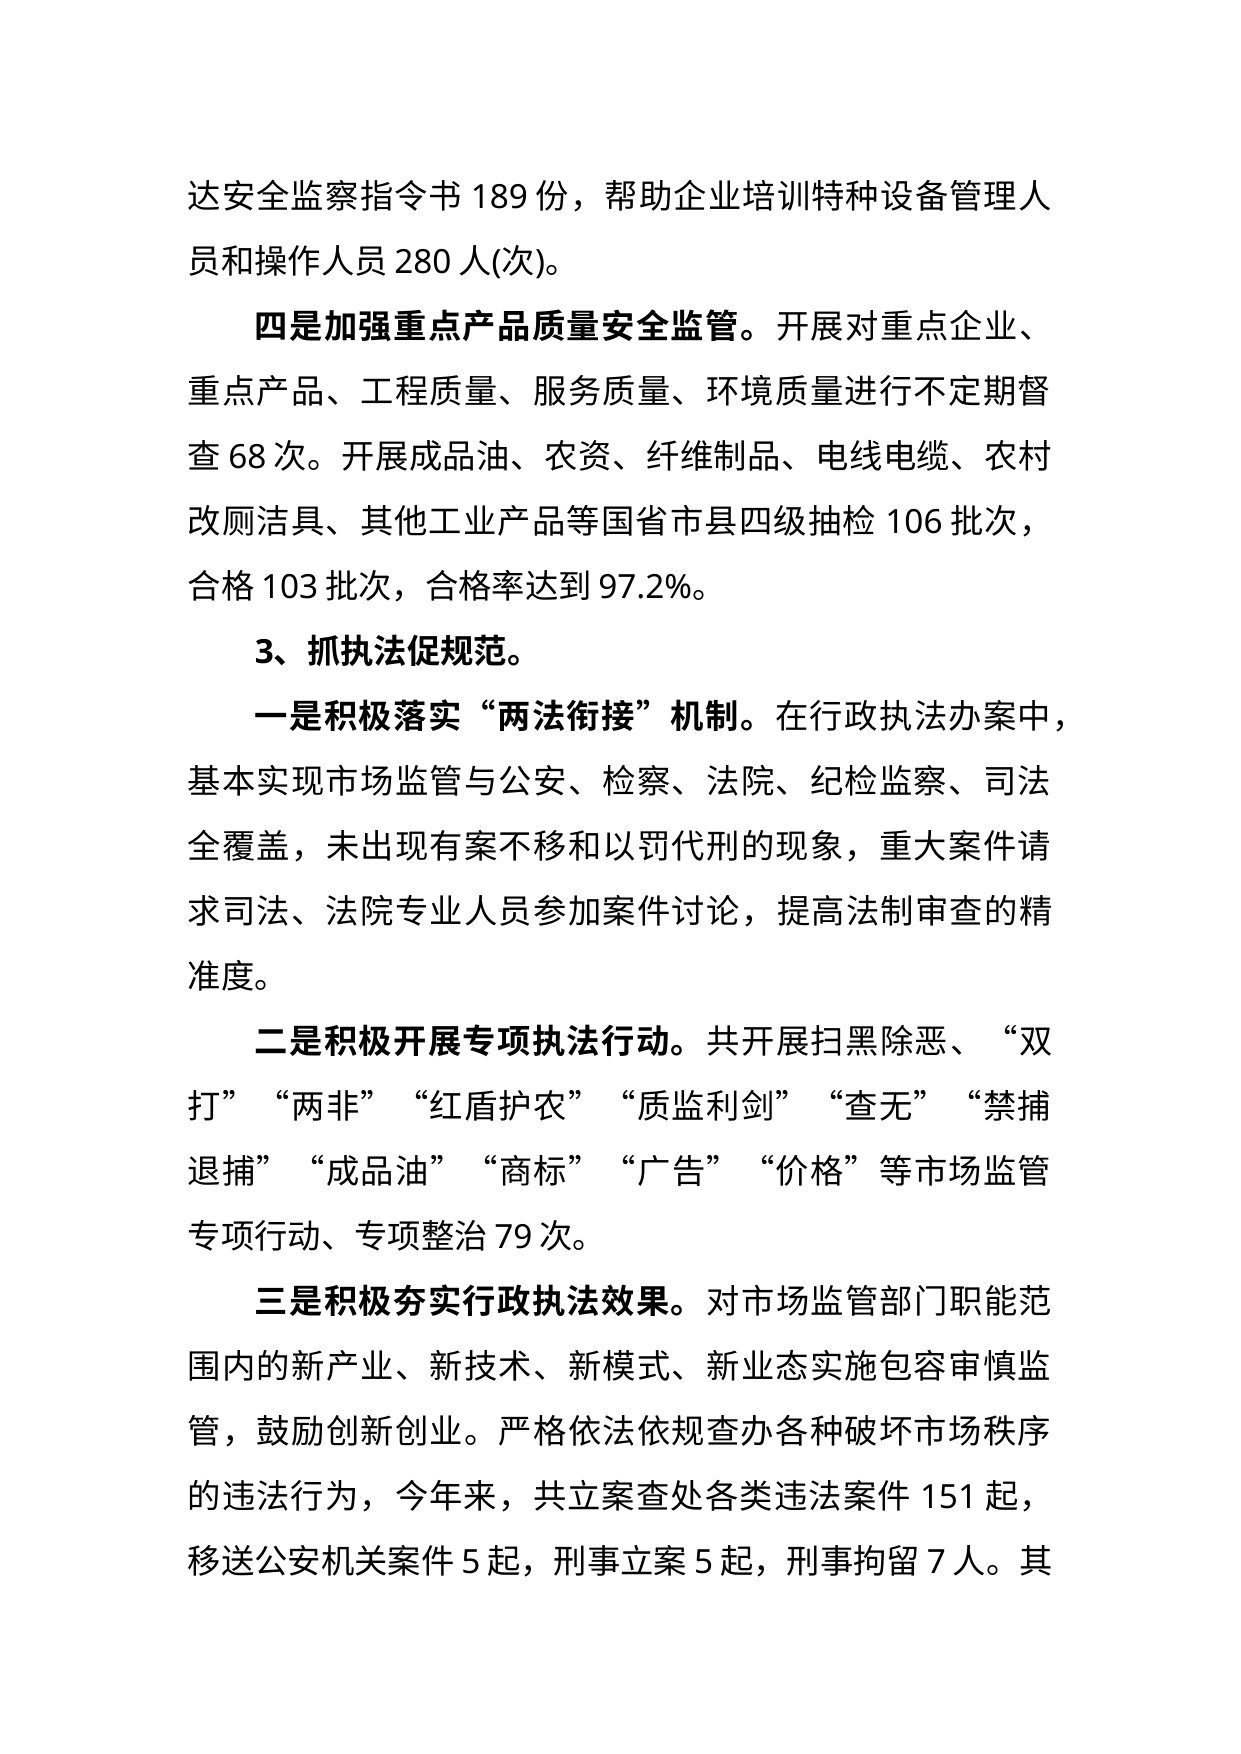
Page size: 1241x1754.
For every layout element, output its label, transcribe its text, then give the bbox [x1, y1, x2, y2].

text 一是积极落实“两法衔接”机制。在行政执法办案中，基本实现市场监管与公安、检察、法院、纪检监察、司法全覆盖，未出现有案不移和以罚代刑的现象，重大案件请求司法、法院专业人员参加案件讨论，提高法制审查的精准度。 [187, 682, 1053, 1007]
text 二是积极开展专项执法行动。共开展扫黑除恶、“双打”“两非”“红盾护农”“质监利剑”“查无”“禁捕退捕”“成品油”“商标”“广告”“价格”等市场监管专项行动、专项整治79次。 [187, 1007, 1053, 1267]
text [187, 162, 1053, 292]
text 3、抓执法促规范。 [187, 617, 1053, 682]
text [187, 1267, 1053, 1592]
text 四是加强重点产品质量安全监管。开展对重点企业、重点产品、工程质量、服务质量、环境质量进行不定期督查68次。开展成品油、农资、纤维制品、电线电缆、农村改厕洁具、其他工业产品等国省市县四级抽检106批次，合格103批次，合格率达到97.2%。 [187, 292, 1053, 617]
